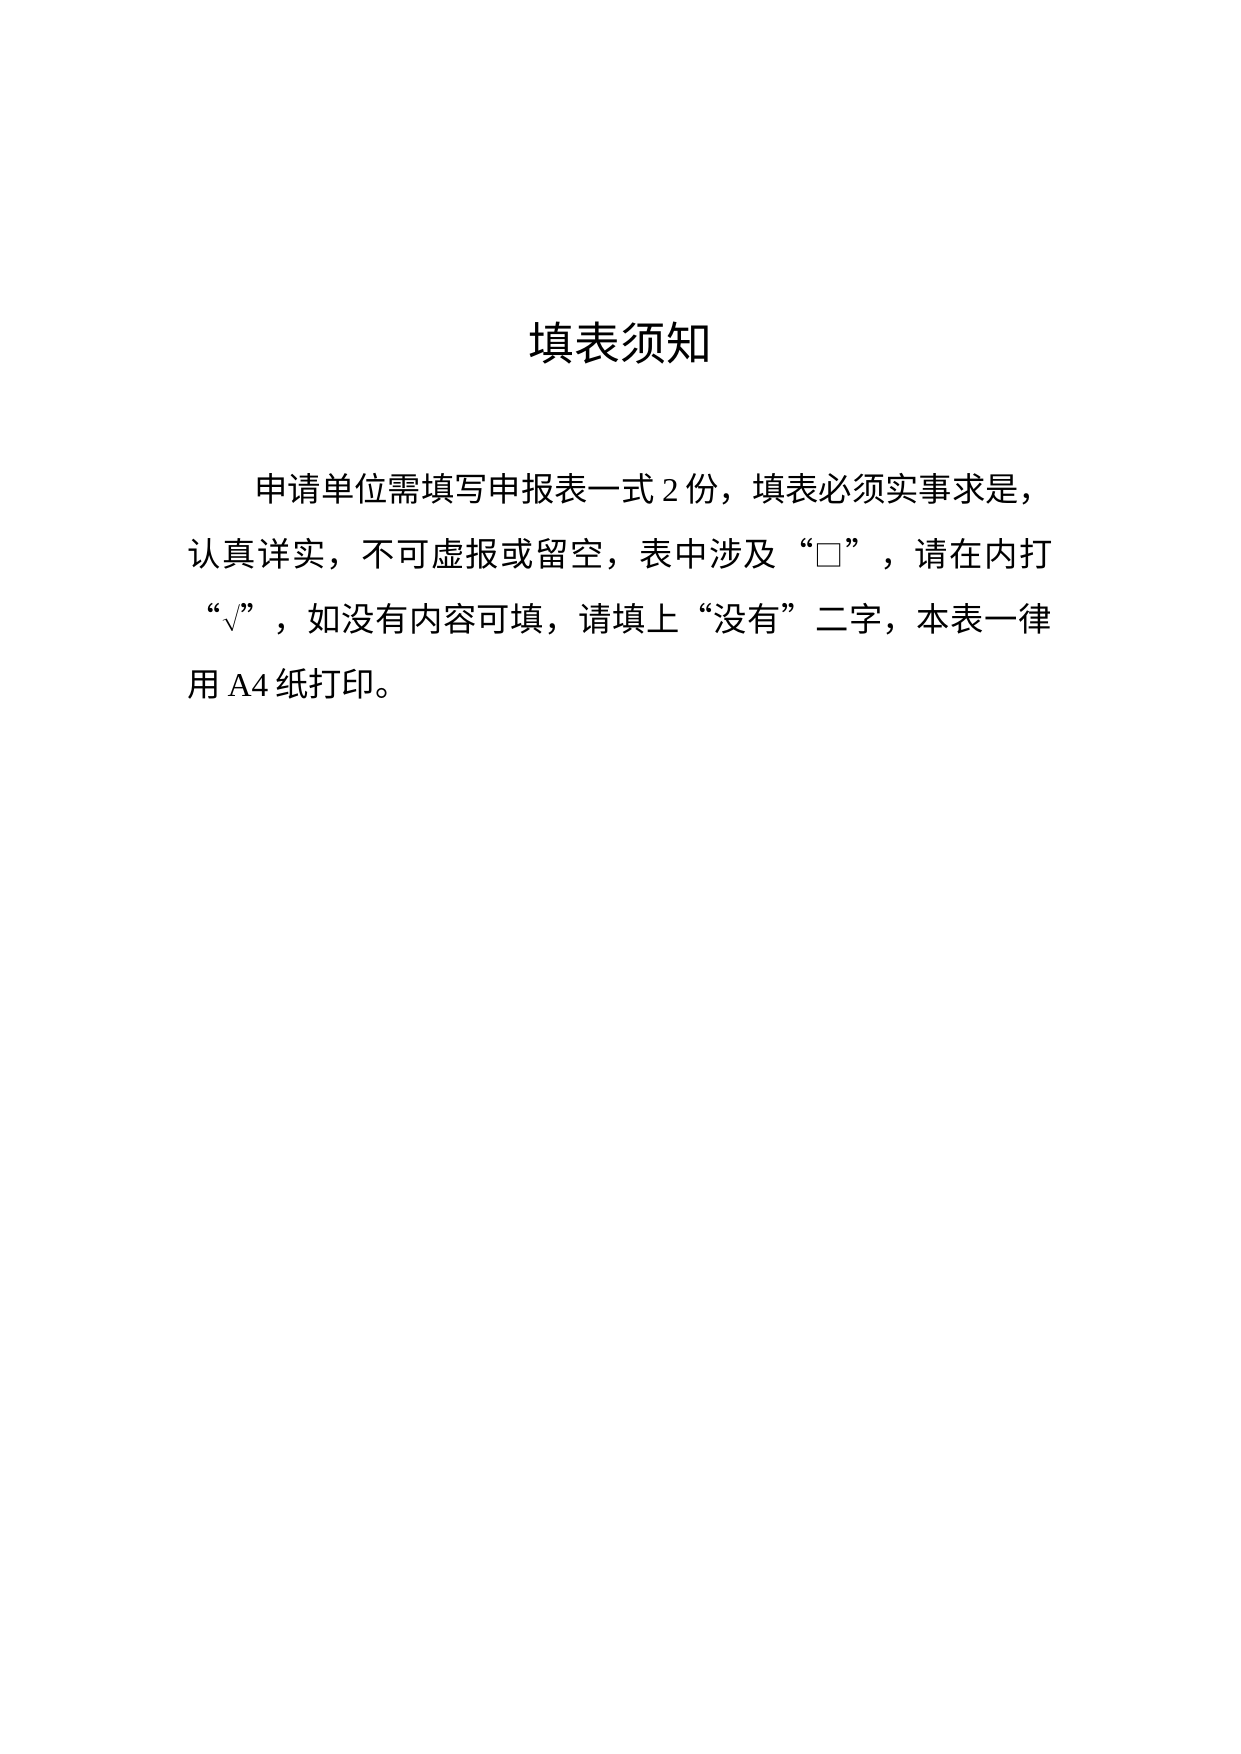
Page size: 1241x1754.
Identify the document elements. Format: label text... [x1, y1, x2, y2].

text 填表须知 [187, 292, 1053, 389]
text 申请单位需填写申报表一式2份，填表必须实事求是，认真详实，不可虚报或留空，表中涉及“□”，请在内打“”，如没有内容可填，请填上“没有”二字，本表一律用A4纸打印。 [187, 454, 1053, 714]
